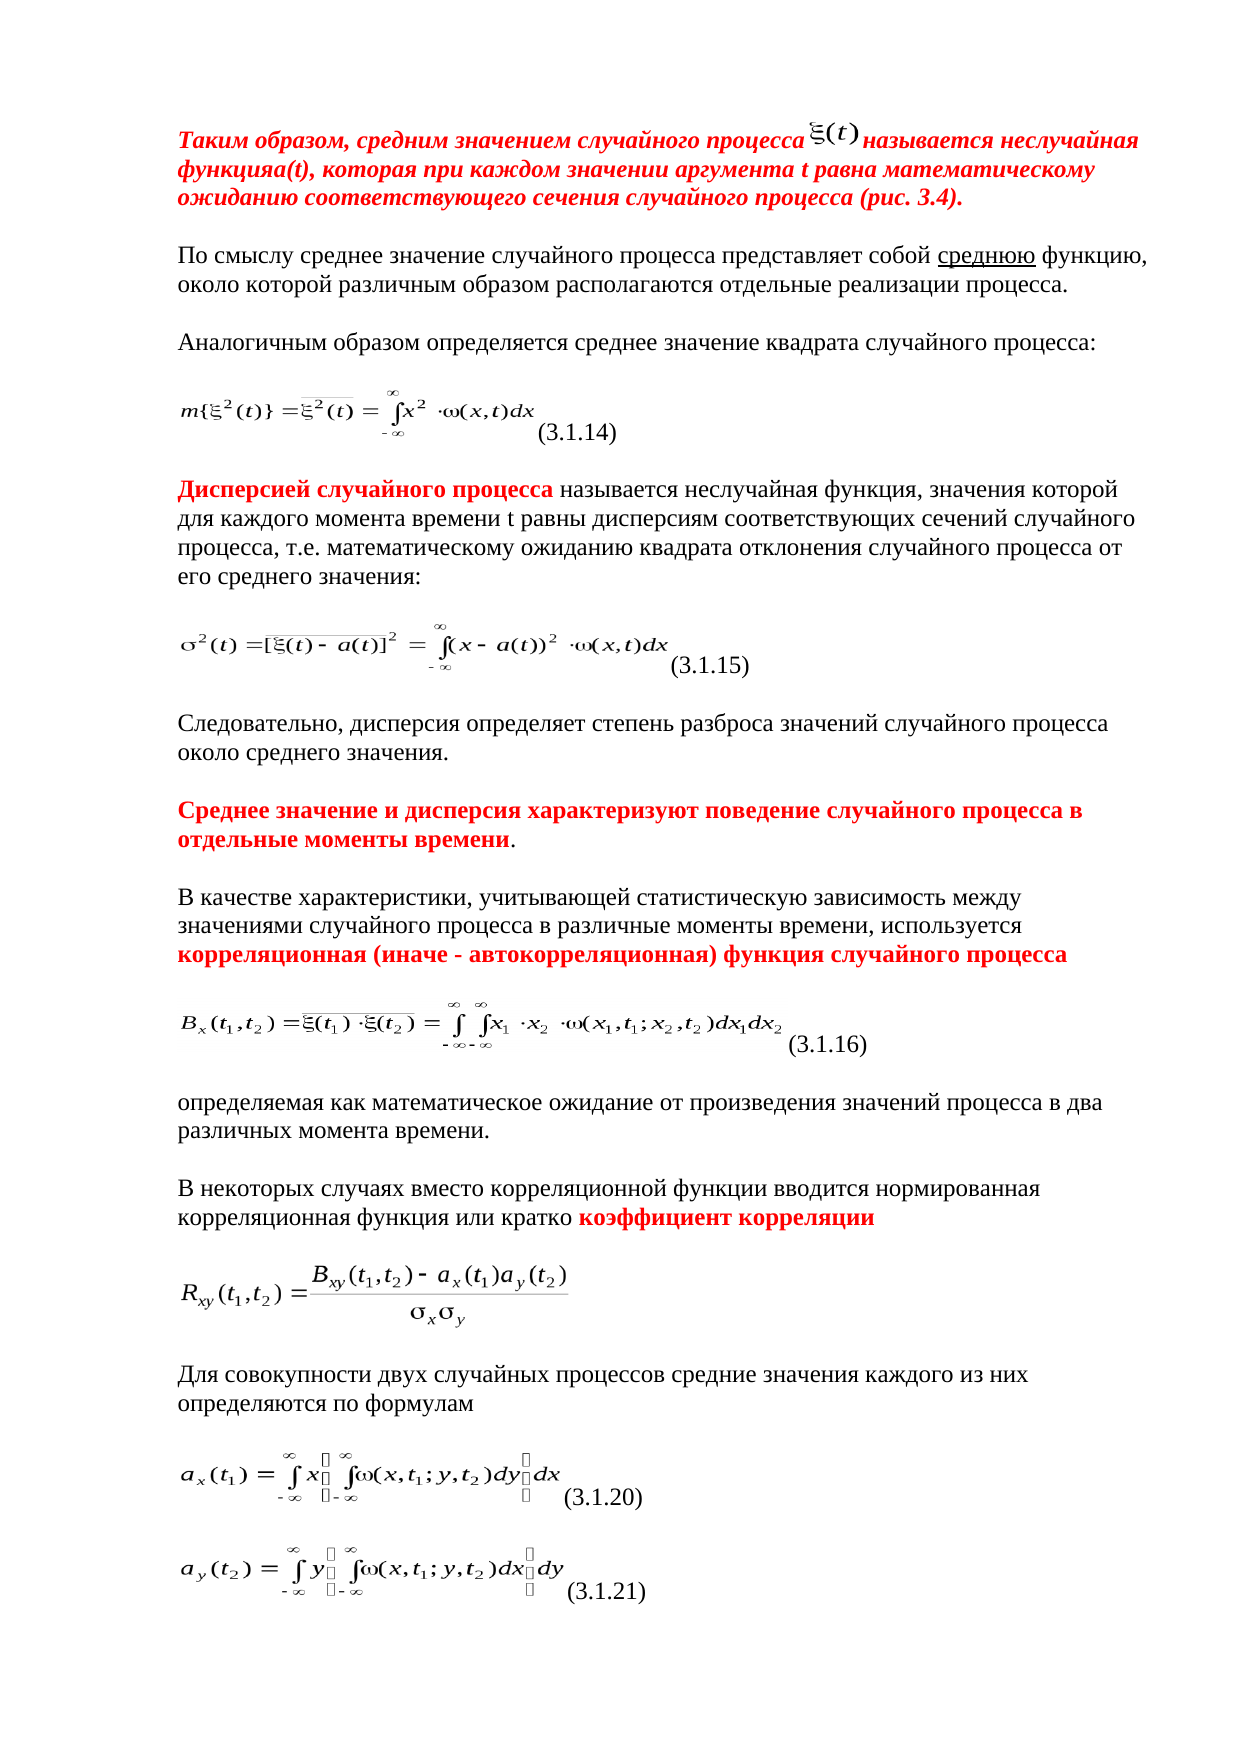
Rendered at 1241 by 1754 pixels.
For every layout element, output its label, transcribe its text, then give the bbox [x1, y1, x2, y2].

picture [177, 618, 671, 674]
text Следовательно, дисперсия определяет степень разброса значений случайного процесса около среднего значения. [177, 708, 1152, 766]
text В качестве характеристики, учитывающей статистическую зависимость между значениями случайного процесса в различные моменты времени, используется корреляционная (иначе - автокорреляционная) функция случайного процесса [177, 882, 1152, 968]
picture [805, 118, 863, 149]
text Таким образом, средним значением случайного процессаназывается неслучайная функцияa(t), которая при каждом значении аргумента t равна математическому ожиданию соответствующего сечения случайного процесса (рис. 3.4). [177, 118, 1152, 211]
text В некоторых случаях вместо корреляционной функции вводится нормированная корреляционная функция или кратко коэффициент корреляции [177, 1173, 1152, 1231]
text Для совокупности двух случайных процессов средние значения каждого из них определяются по формулам [177, 1359, 1152, 1417]
text Среднее значение и дисперсия характеризуют поведение случайного процесса в отдельные моменты времени. [177, 795, 1152, 852]
text Дисперсией случайного процесса называется неслучайная функция, значения которой для каждого момента времени t равны дисперсиям соответствующих сечений случайного процесса, т.е. математическому ожиданию квадрата отклонения случайного процесса от его среднего значения: [177, 474, 1152, 589]
text Аналогичным образом определяется среднее значение квадрата случайного процесса: [177, 327, 1152, 356]
picture [177, 1260, 572, 1331]
text определяемая как математическое ожидание от произведения значений процесса в два различных момента времени. [177, 1087, 1152, 1144]
text По смыслу среднее значение случайного процесса представляет собой среднюю функцию, около которой различным образом располагаются отдельные реализации процесса. [177, 240, 1152, 298]
picture [177, 1446, 564, 1506]
picture [177, 997, 788, 1052]
picture [177, 1540, 567, 1600]
picture [177, 385, 538, 440]
